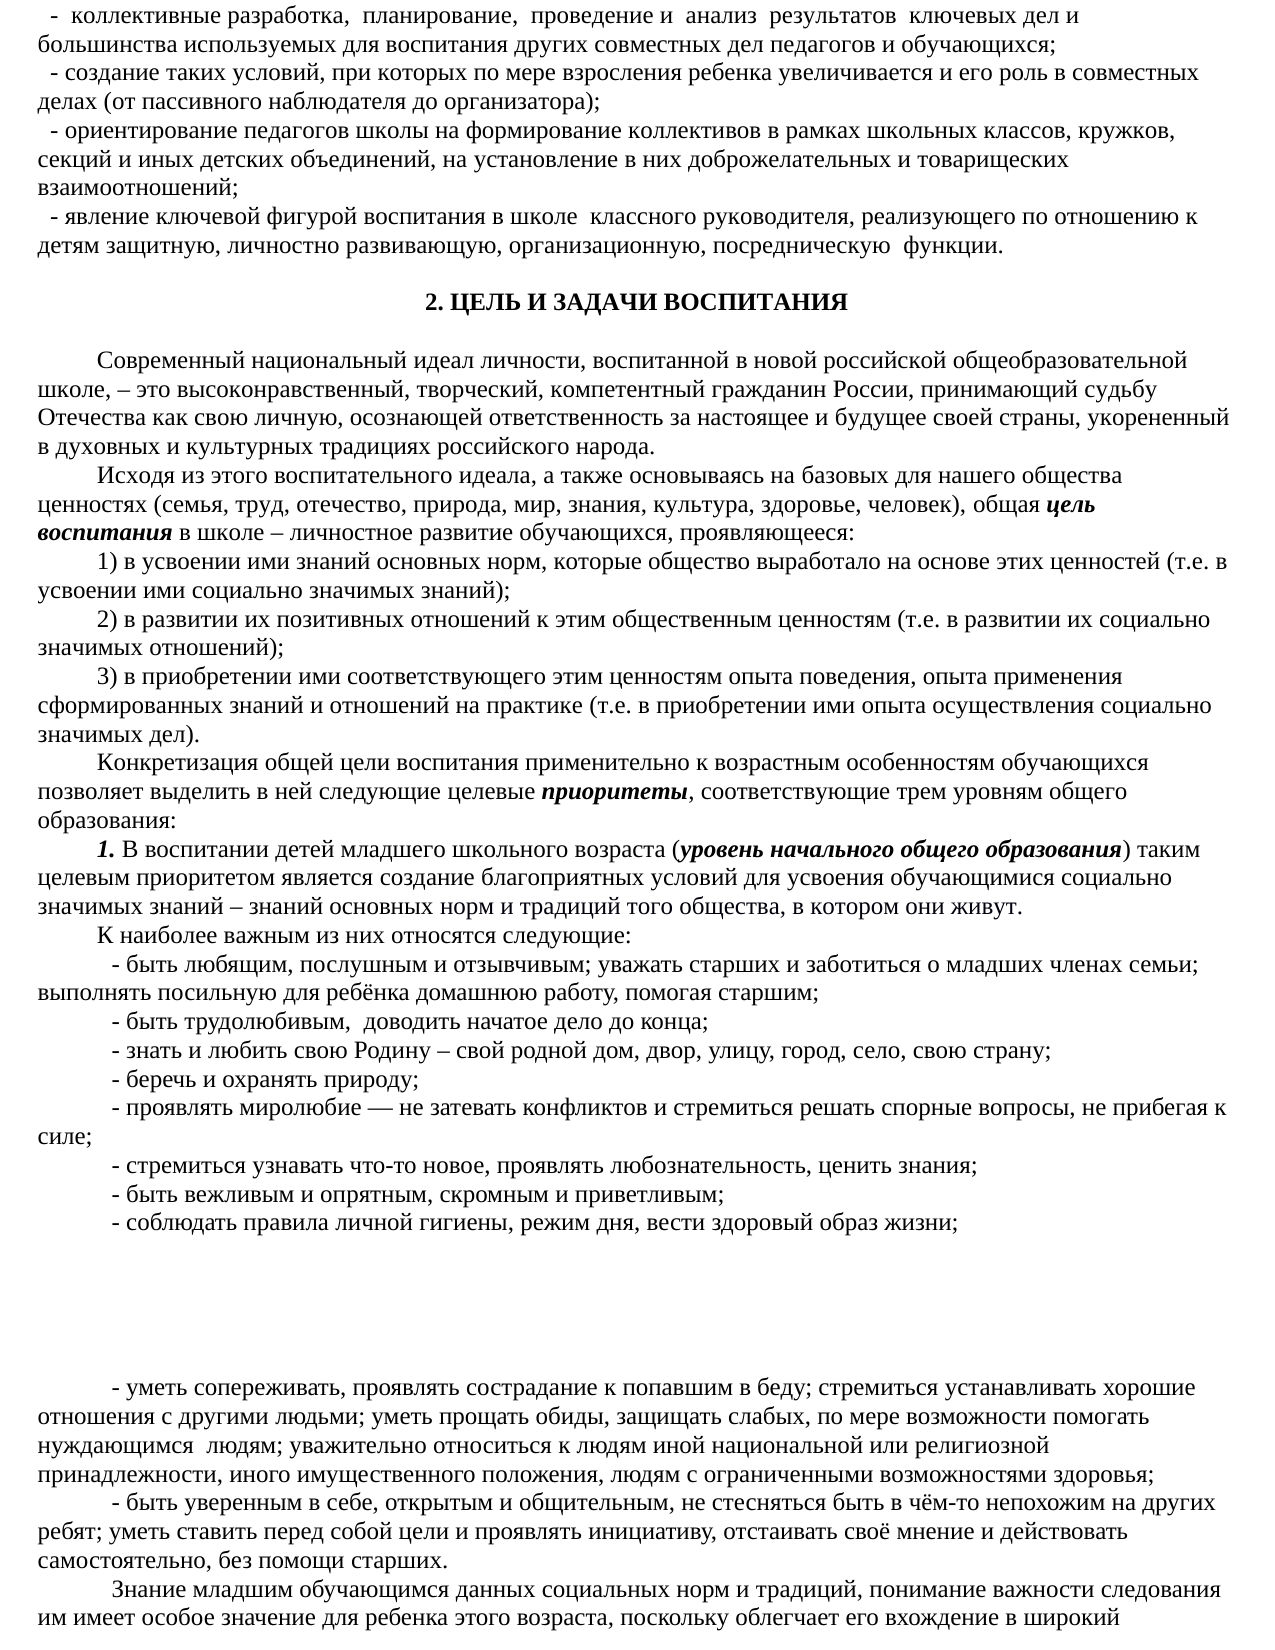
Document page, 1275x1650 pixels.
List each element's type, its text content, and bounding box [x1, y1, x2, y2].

text - быть уверенным в себе, открытым и общительным, не стесняться быть в чём-то непохожим на других ребят; уметь ставить перед собой цели и проявлять инициативу, отстаивать своё мнение и действовать самостоятельно, без помощи старших. [37, 1487, 1235, 1574]
text Современный национальный идеал личности, воспитанной в новой российской общеобразовательной школе, – это высоконравственный, творческий, компетентный гражданин России, принимающий судьбу Отечества как свою личную, осознающей ответственность за настоящее и будущее своей страны, укорененный в духовных и культурных традициях российского народа. [37, 345, 1235, 460]
text 1. В воспитании детей младшего школьного возраста (уровень начального общего образования) таким целевым приоритетом является создание благоприятных условий для усвоения обучающимися социально значимых знаний – знаний основных норм и традиций того общества, в котором они живут. [37, 834, 1235, 920]
text - соблюдать правила личной гигиены, режим дня, вести здоровый образ жизни; [37, 1207, 1235, 1236]
text - проявлять миролюбие — не затевать конфликтов и стремиться решать спорные вопросы, не прибегая к силе; [37, 1092, 1235, 1150]
text К наиболее важным из них относятся следующие: [37, 920, 1235, 949]
text 2. ЦЕЛЬ И ЗАДАЧИ ВОСПИТАНИЯ [37, 287, 1235, 316]
text - быть любящим, послушным и отзывчивым; уважать старших и заботиться о младших членах семьи; выполнять посильную для ребёнка домашнюю работу, помогая старшим; [37, 949, 1235, 1006]
text 3) в приобретении ими соответствующего этим ценностям опыта поведения, опыта применения сформированных знаний и отношений на практике (т.е. в приобретении ими опыта осуществления социально значимых дел). [37, 661, 1235, 747]
text - знать и любить свою Родину – свой родной дом, двор, улицу, город, село, свою страну; [37, 1035, 1235, 1064]
text Конкретизация общей цели воспитания применительно к возрастным особенностям обучающихся позволяет выделить в ней следующие целевые приоритеты, соответствующие трем уровням общего образования: [37, 747, 1235, 834]
text - беречь и охранять природу; [37, 1064, 1235, 1092]
text - быть вежливым и опрятным, скромным и приветливым; [37, 1179, 1235, 1207]
text 2) в развитии их позитивных отношений к этим общественным ценностям (т.е. в развитии их социально значимых отношений); [37, 604, 1235, 661]
text - стремиться узнавать что-то новое, проявлять любознательность, ценить знания; [37, 1150, 1235, 1179]
text - ориентирование педагогов школы на формирование коллективов в рамках школьных классов, кружков, секций и иных детских объединений, на установление в них доброжелательных и товарищеских взаимоотношений; [37, 115, 1218, 201]
text - коллективные разработка, планирование, проведение и анализ результатов ключевых дел и большинства используемых для воспитания других совместных дел педагогов и обучающихся; [37, 0, 1218, 57]
text - уметь сопереживать, проявлять сострадание к попавшим в беду; стремиться устанавливать хорошие отношения с другими людьми; уметь прощать обиды, защищать слабых, по мере возможности помогать нуждающимся людям; уважительно относиться к людям иной национальной или религиозной принадлежности, иного имущественного положения, людям с ограниченными возможностями здоровья; [37, 1372, 1235, 1487]
text - создание таких условий, при которых по мере взросления ребенка увеличивается и его роль в совместных делах (от пассивного наблюдателя до организатора); [37, 57, 1218, 115]
text - быть трудолюбивым, доводить начатое дело до конца; [37, 1006, 1235, 1035]
text Исходя из этого воспитательного идеала, а также основываясь на базовых для нашего общества ценностях (семья, труд, отечество, природа, мир, знания, культура, здоровье, человек), общая цель воспитания в школе – личностное развитие обучающихся, проявляющееся: [37, 460, 1235, 546]
text - явление ключевой фигурой воспитания в школе классного руководителя, реализующего по отношению к детям защитную, личностно развивающую, организационную, посредническую функции. [37, 201, 1218, 259]
text 1) в усвоении ими знаний основных норм, которые общество выработало на основе этих ценностей (т.е. в усвоении ими социально значимых знаний); [37, 546, 1235, 604]
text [37, 1574, 1235, 1631]
